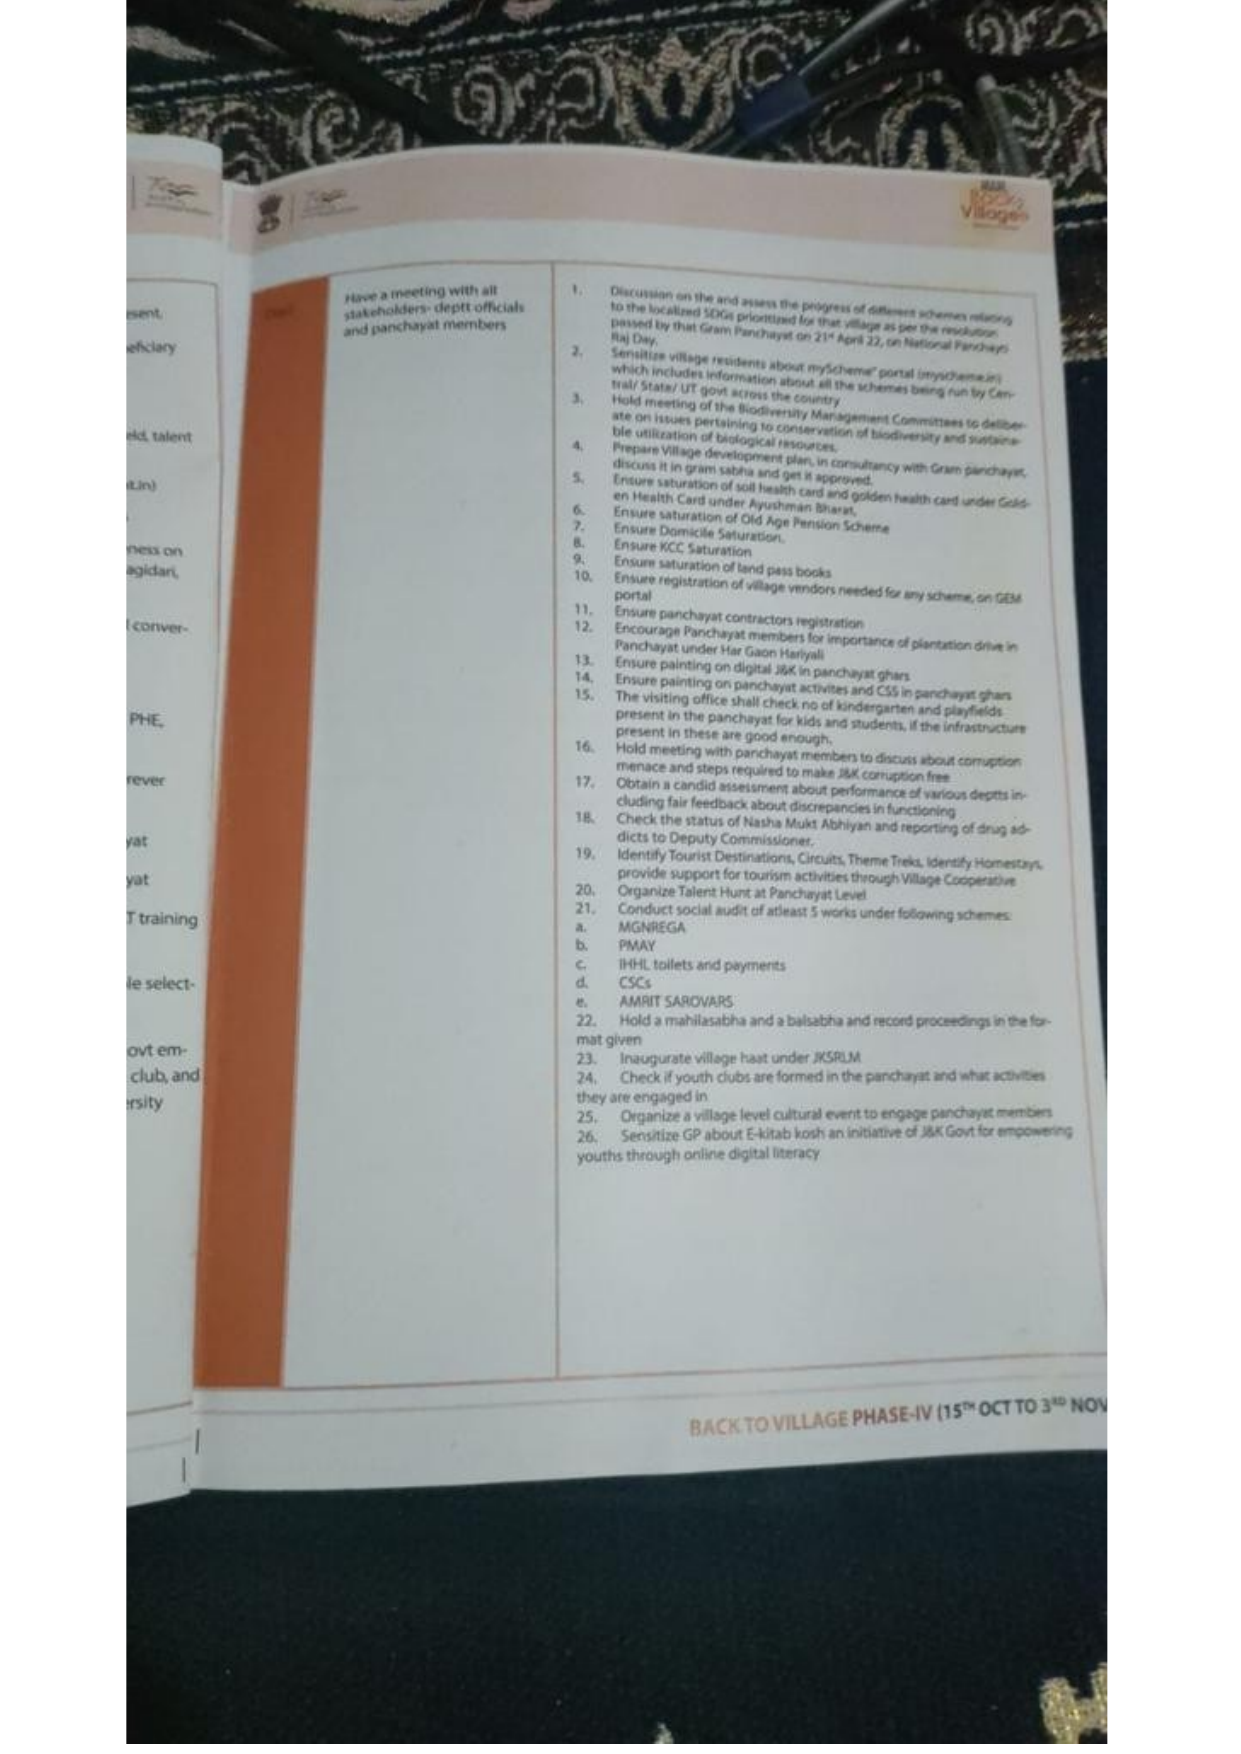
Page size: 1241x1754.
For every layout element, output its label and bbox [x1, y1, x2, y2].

picture [126, 0, 1108, 1744]
